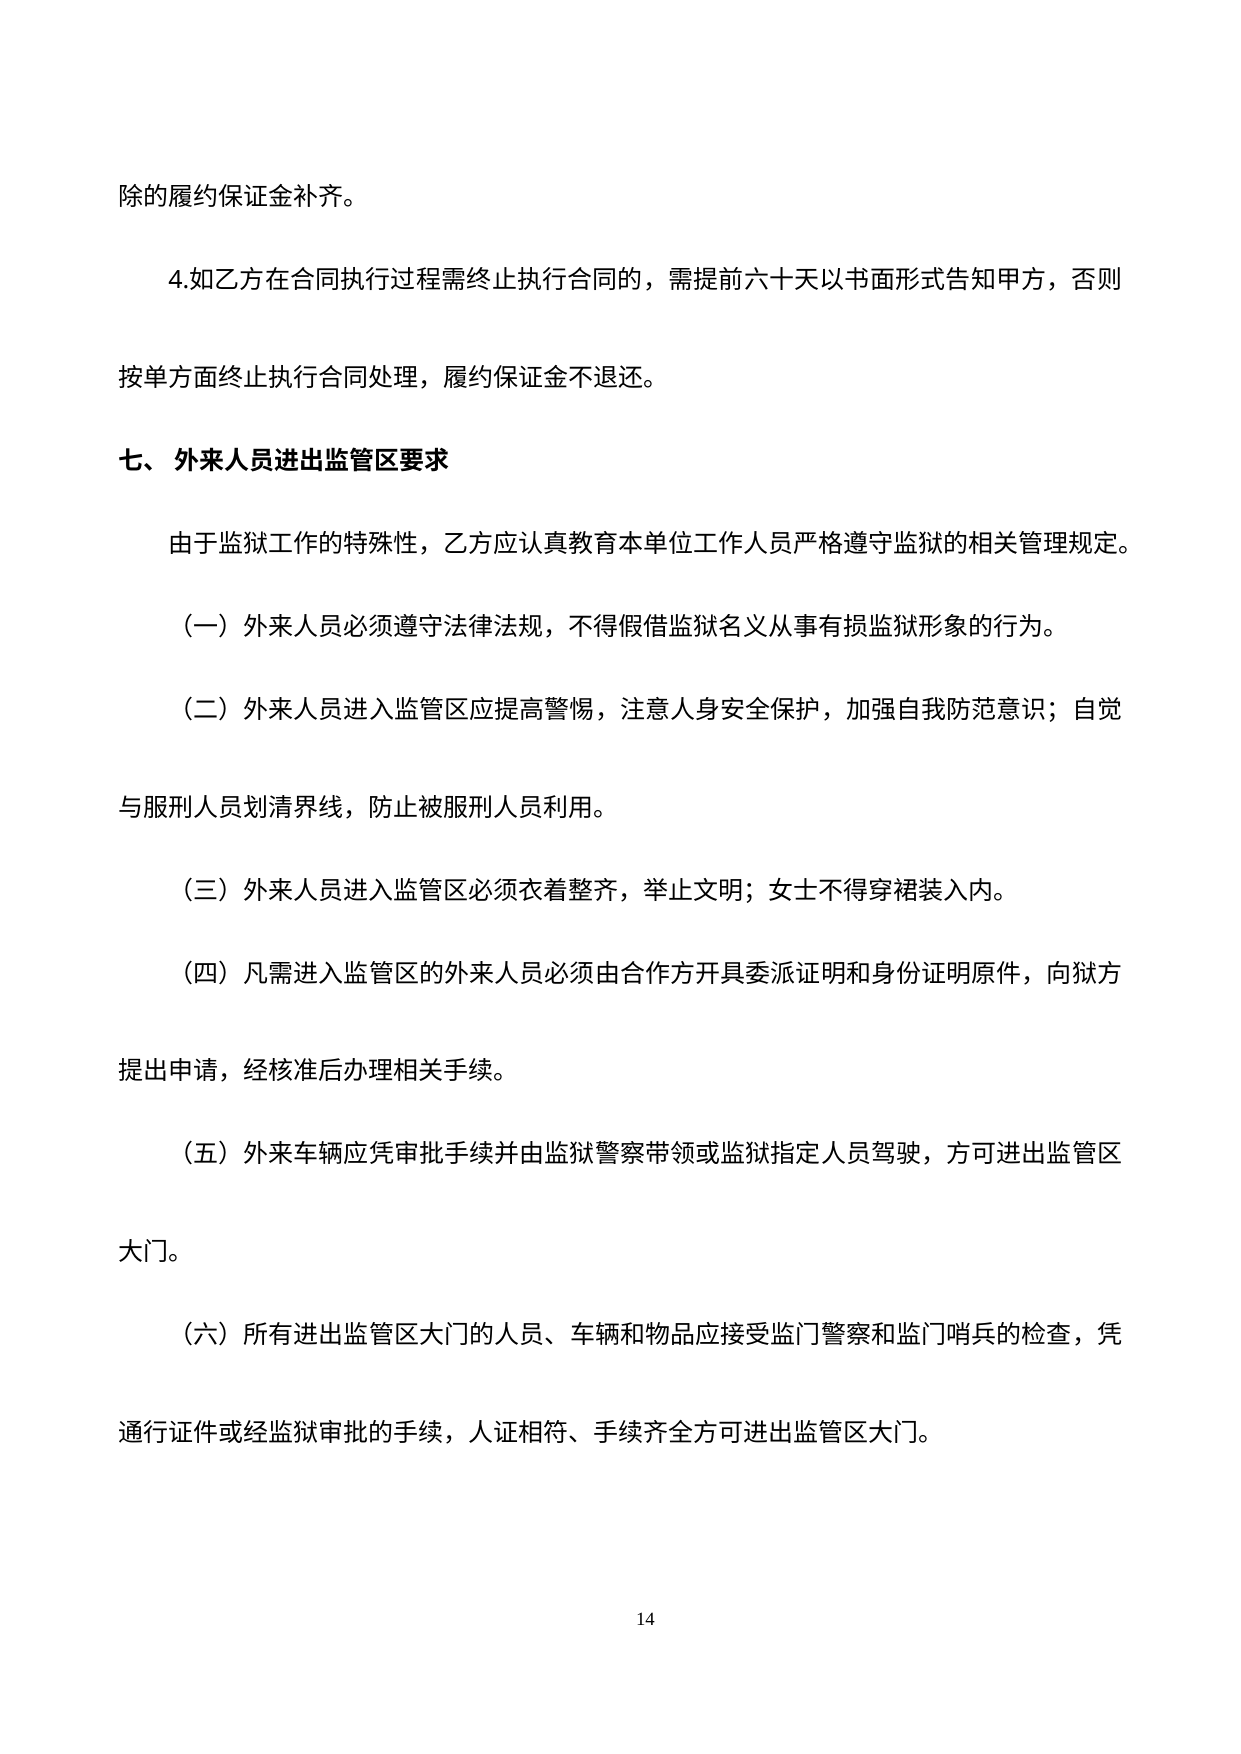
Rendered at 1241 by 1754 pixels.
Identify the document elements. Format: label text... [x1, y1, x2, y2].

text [118, 162, 1122, 227]
text （三）外来人员进入监管区必须衣着整齐，举止文明；女士不得穿裙装入内。 [118, 856, 1122, 921]
text （四）凡需进入监管区的外来人员必须由合作方开具委派证明和身份证明原件，向狱方提出申请，经核准后办理相关手续。 [118, 939, 1122, 1101]
text （二）外来人员进入监管区应提高警惕，注意人身安全保护，加强自我防范意识；自觉与服刑人员划清界线，防止被服刑人员利用。 [118, 675, 1122, 838]
text （五）外来车辆应凭审批手续并由监狱警察带领或监狱指定人员驾驶，方可进出监管区大门。 [118, 1119, 1122, 1282]
list 外来人员进出监管区要求 [118, 426, 1122, 491]
text 由于监狱工作的特殊性，乙方应认真教育本单位工作人员严格遵守监狱的相关管理规定。 [118, 509, 1122, 574]
text （六）所有进出监管区大门的人员、车辆和物品应接受监门警察和监门哨兵的检查，凭通行证件或经监狱审批的手续，人证相符、手续齐全方可进出监管区大门。 [118, 1300, 1122, 1463]
text 4.如乙方在合同执行过程需终止执行合同的，需提前六十天以书面形式告知甲方，否则按单方面终止执行合同处理，履约保证金不退还。 [118, 245, 1122, 408]
text （一）外来人员必须遵守法律法规，不得假借监狱名义从事有损监狱形象的行为。 [118, 592, 1122, 657]
